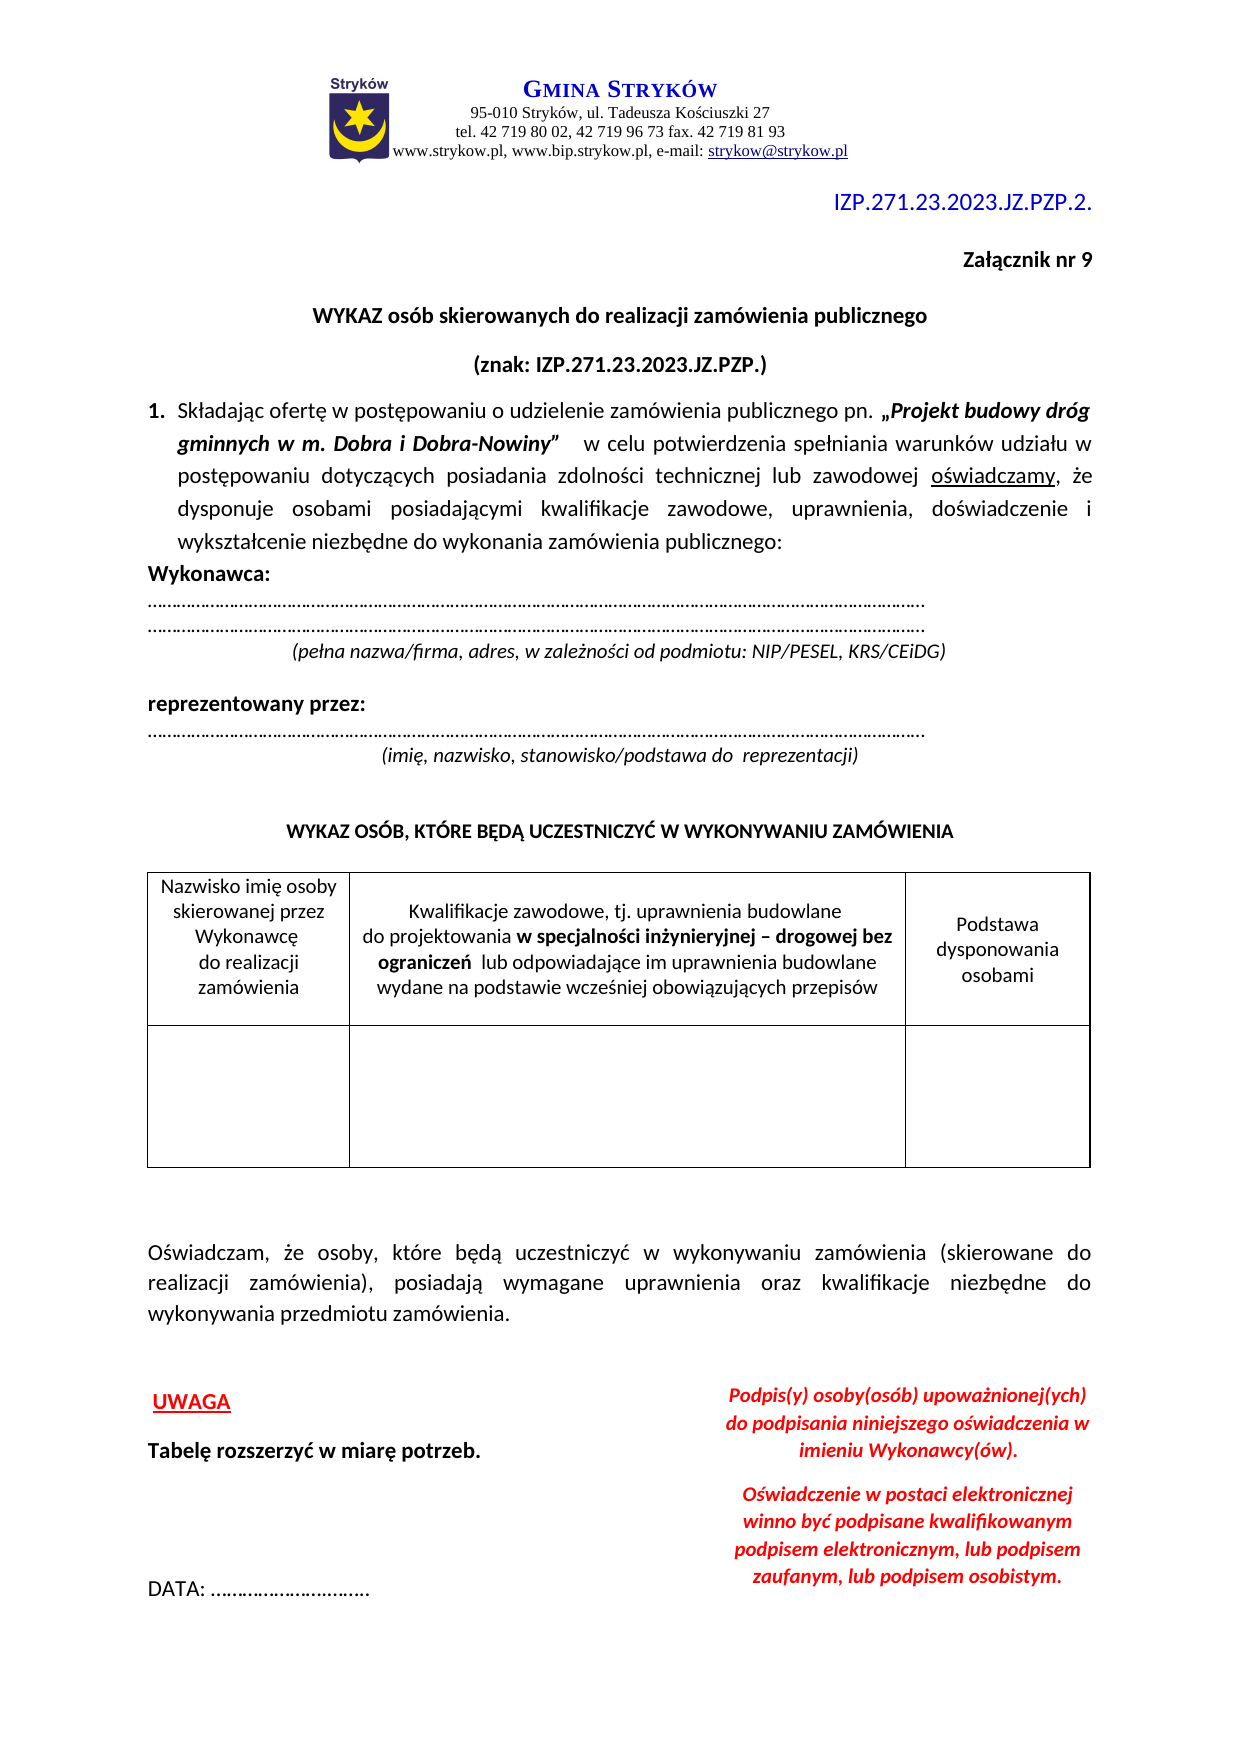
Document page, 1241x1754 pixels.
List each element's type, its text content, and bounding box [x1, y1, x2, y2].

text (imię, nazwisko, stanowisko/podstawa do reprezentacji) [148, 742, 1093, 768]
table_header Podstawa dysponowania osobami [906, 873, 1089, 1025]
table_cell [350, 1026, 905, 1167]
text (znak: IZP.271.23.2023.JZ.PZP.) [148, 350, 1093, 378]
text Oświadczam, że osoby, które będą uczestniczyć w wykonywaniu zamówienia (skierowane do realizacji zamówienia), posiadają wymagane uprawnienia oraz kwalifikacje niezbędne do wykonywania przedmiotu zamówienia. [148, 1238, 1093, 1327]
text Załącznik nr 9 [148, 245, 1093, 273]
text WYKAZ OSÓB, KTÓRE BĘDĄ UCZESTNICZYĆ W WYKONYWANIU ZAMÓWIENIA [148, 818, 1093, 844]
text ……………………………………………………………………………………………………………………………………………… [148, 587, 1093, 612]
table_header Kwalifikacje zawodowe, tj. uprawnienia budowlane do projektowania w specjalności inżynieryjnej – drogowej bez ograniczeń lub odpowiadające im uprawnienia budowlane wydane na podstawie wcześniej obowiązujących przepisów [350, 873, 905, 1025]
picture [329, 78, 390, 164]
table_header Nazwisko imię osoby skierowanej przez Wykonawcę do realizacji zamówienia [148, 873, 349, 1025]
text ……………………………………………………………………………………………………………………………………………… [148, 717, 1093, 742]
text Tabelę rozszerzyć w miarę potrzeb. [148, 1436, 709, 1464]
text ……………………………………………………………………………………………………………………………………………… [148, 612, 1093, 638]
table_cell [906, 1026, 1089, 1167]
text Wykonawca: [148, 559, 1093, 587]
text WYKAZ osób skierowanych do realizacji zamówienia publicznego [148, 301, 1093, 329]
table_cell [148, 1026, 349, 1167]
text reprezentowany przez: [148, 689, 1093, 717]
text (pełna nazwa/firma, adres, w zależności od podmiotu: NIP/PESEL, KRS/CEiDG) [148, 638, 1093, 663]
text UWAGA [148, 1387, 709, 1415]
list Składając ofertę w postępowaniu o udzielenie zamówienia publicznego pn. „Projekt budowy dróg gminnych w m. Dobra i Dobra-Nowiny” w celu potwierdzenia spełniania warunków udziału w postępowaniu dotyczących posiadania zdolności technicznej lub zawodowej oświadczamy, że dysponuje osobami posiadającymi kwalifikacje zawodowe, uprawnienia, doświadczenie i wykształcenie niezbędne do wykonania zamówienia publicznego: [148, 397, 1093, 555]
text DATA: ………………….…….. [148, 1574, 709, 1603]
